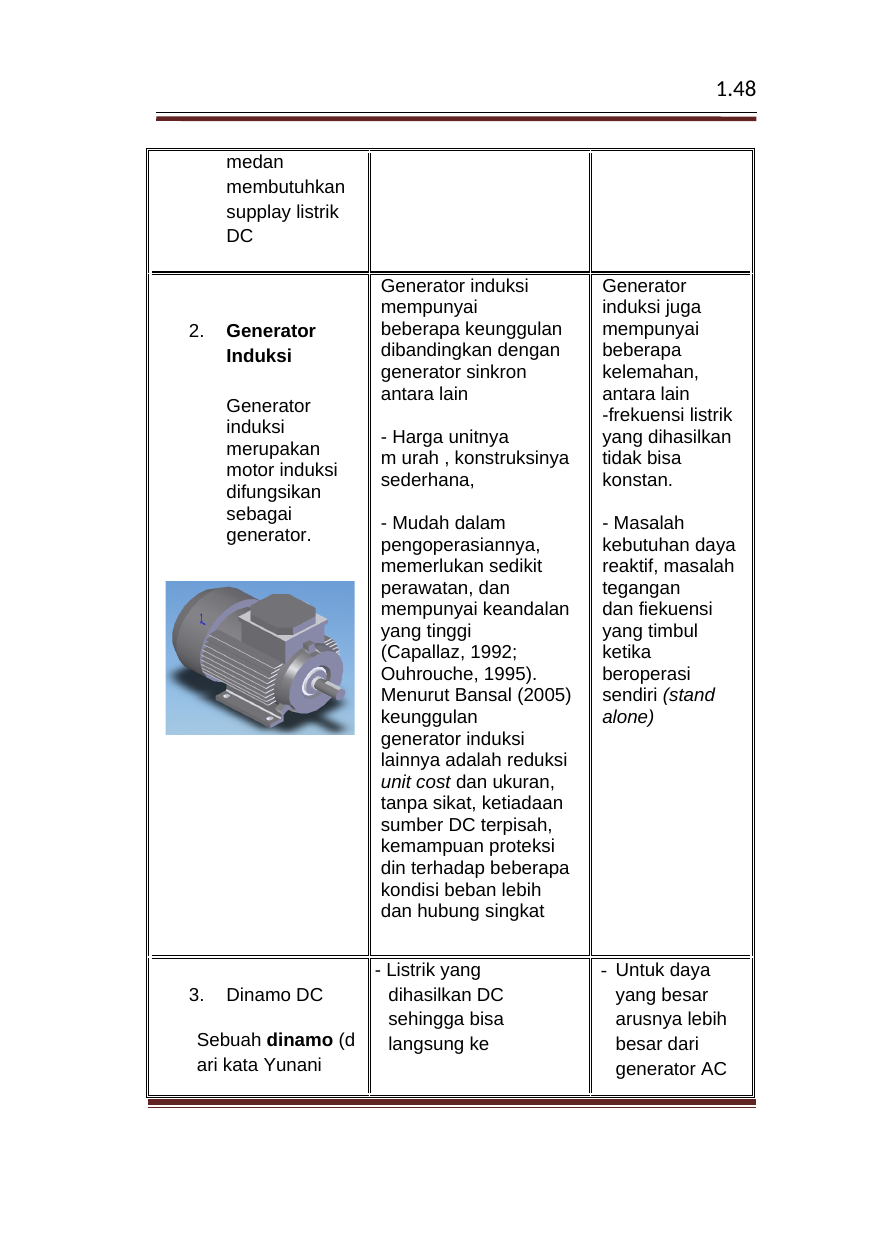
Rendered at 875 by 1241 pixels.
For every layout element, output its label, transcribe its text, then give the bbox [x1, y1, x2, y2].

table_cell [591, 151, 752, 271]
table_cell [369, 149, 591, 271]
table_cell Generator induksi mempunyai beberapa keunggulan dibandingkan dengan generator sinkron antara lain - Harga unitnya m urah , konstruksinya sederhana, - Mudah dalam pengoperasiannya, memerlukan sedikit perawatan, dan mempunyai keandalan yang tinggi (Capallaz, 1992; Ouhrouche, 1995). Menurut Bansal (2005) keunggulan generator induksi lainnya adalah reduksi unit cost dan ukuran, tanpa sikat, ketiadaan sumber DC terpisah, kemampuan proteksi din terhadap beberapa kondisi beban lebih dan hubung singkat [371, 275, 589, 955]
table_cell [369, 955, 591, 1095]
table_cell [148, 955, 369, 1095]
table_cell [149, 151, 369, 271]
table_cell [591, 955, 753, 1095]
table_cell Generator Induksi Generator induksi merupakan motor induksi difungsikan sebagai generator. [149, 271, 368, 955]
picture [165, 581, 355, 735]
table_cell Generator induksi juga mempunyai beberapa kelemahan, antara lain -frekuensi listrik yang dihasilkan tidak bisa konstan. - Masalah kebutuhan daya reaktif, masalah tegangan dan fiekuensi yang timbul ketika beroperasi sendiri (stand alone) [592, 271, 752, 955]
